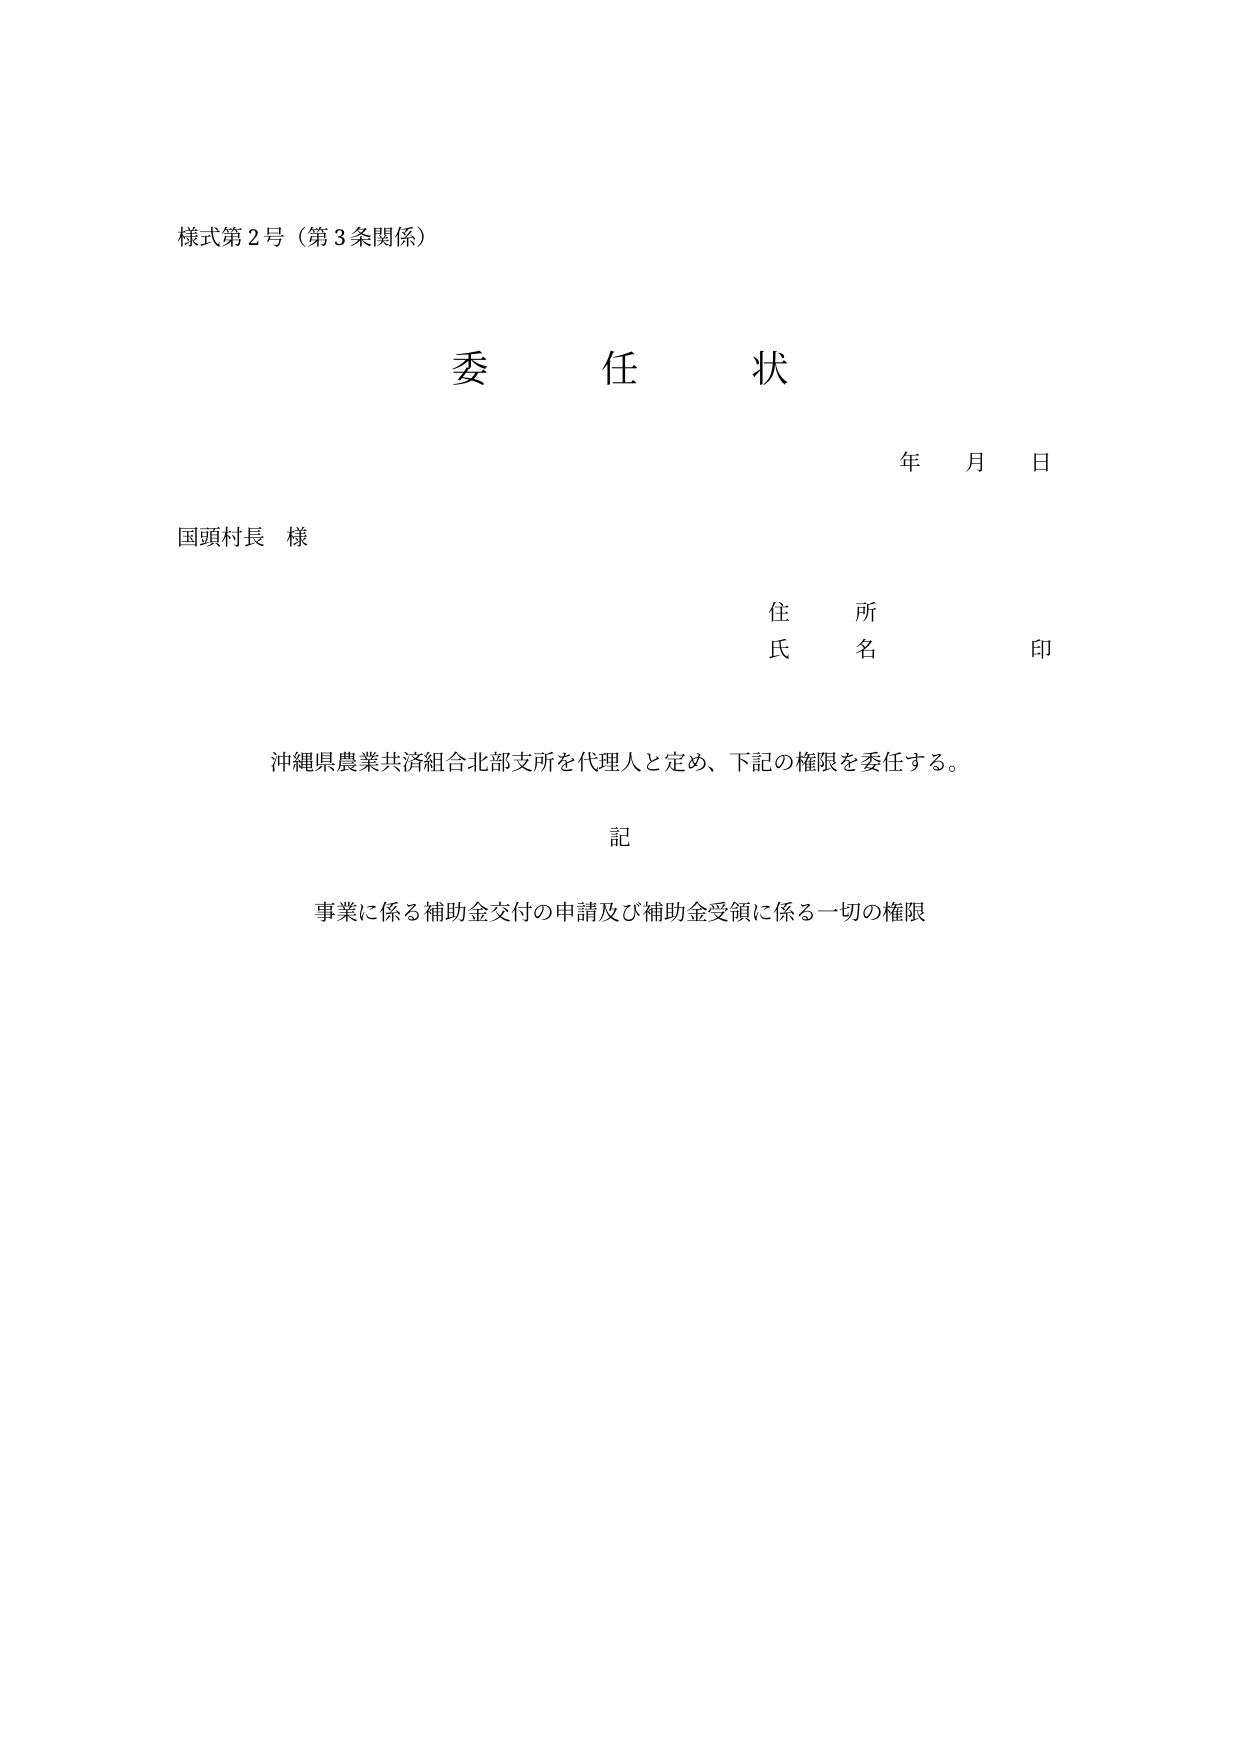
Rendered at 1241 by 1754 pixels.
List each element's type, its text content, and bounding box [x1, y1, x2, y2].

text 事業に係る補助金交付の申請及び補助金受領に係る一切の権限 [177, 892, 1063, 929]
text 委 任 状 [177, 329, 1063, 404]
text 年 月 日 [177, 442, 1063, 479]
text 様式第2号（第3条関係） [177, 217, 1063, 254]
text 氏 名 印 [177, 629, 1063, 667]
text 沖縄県農業共済組合北部支所を代理人と定め、下記の権限を委任する。 [177, 742, 1063, 779]
text 住 所 [177, 592, 1063, 629]
text 記 [177, 817, 1063, 854]
text 国頭村長 様 [177, 517, 1063, 554]
